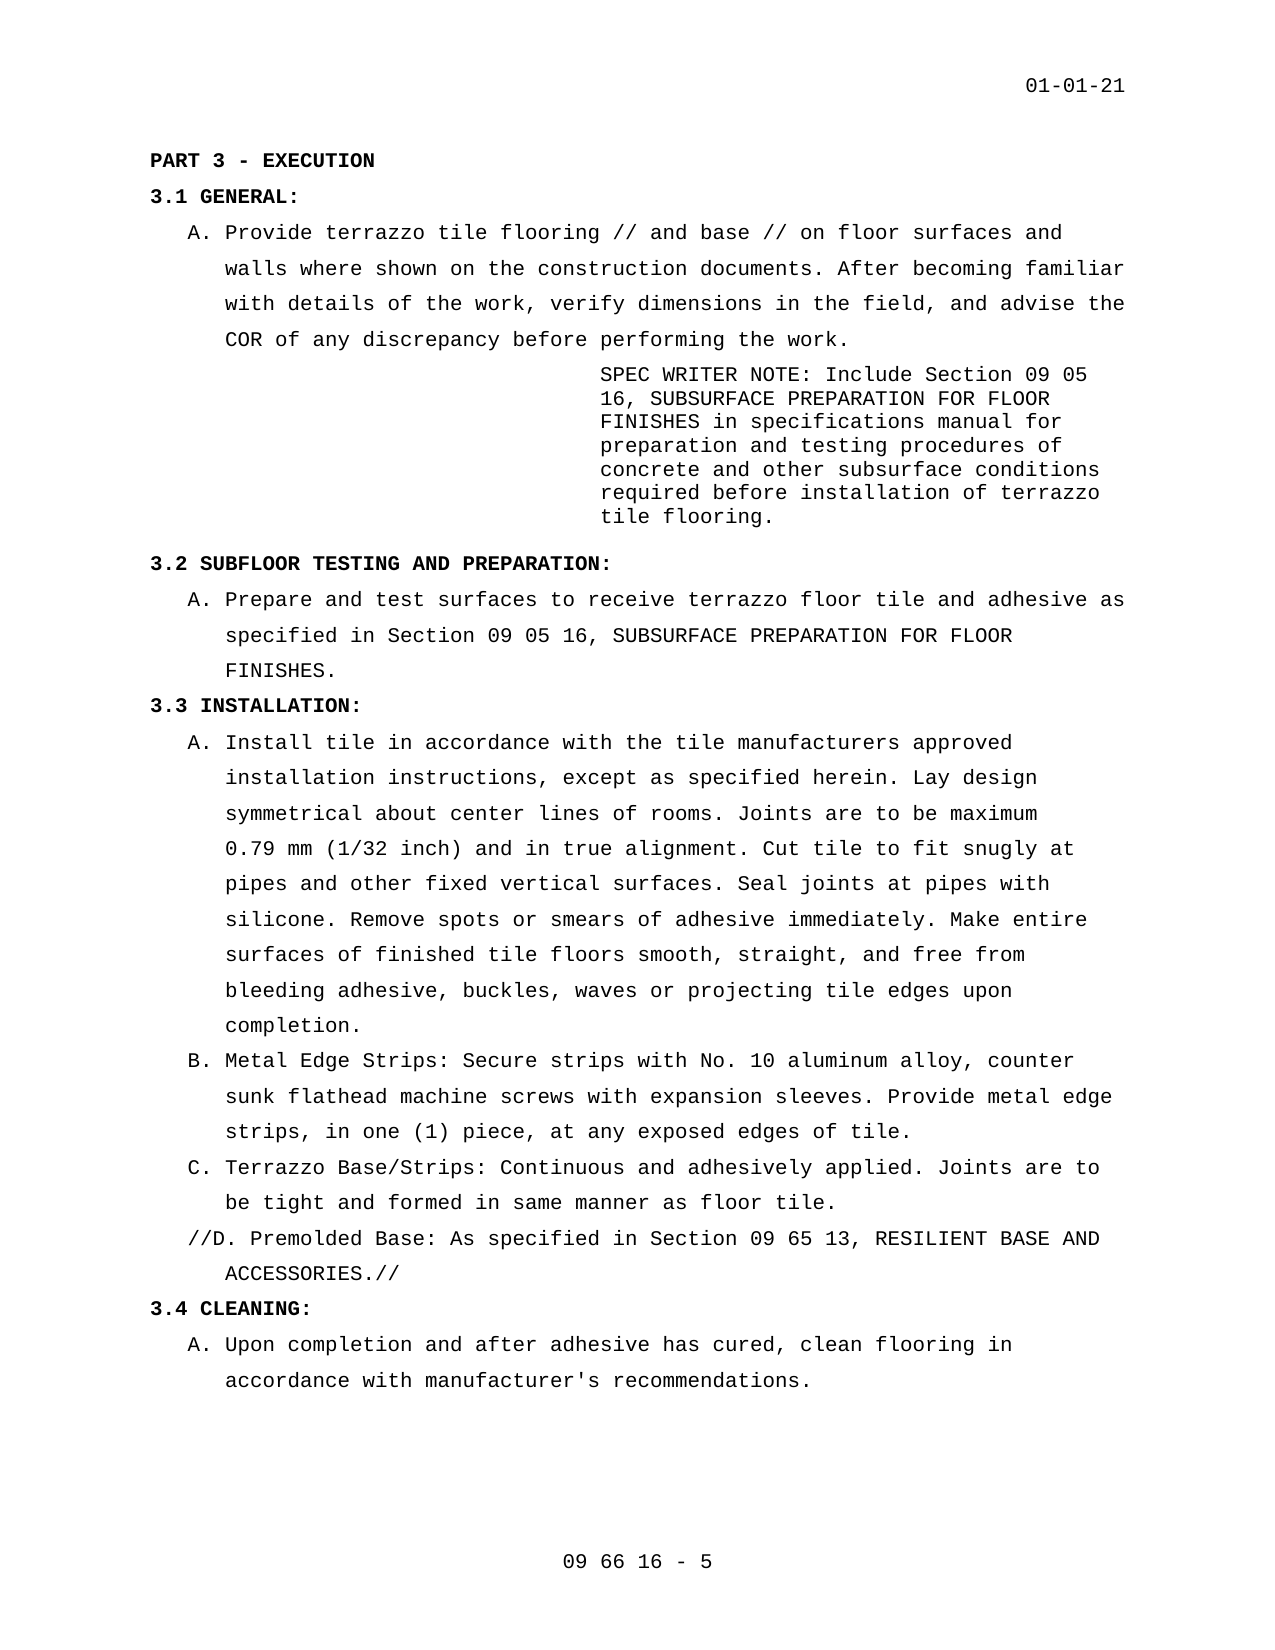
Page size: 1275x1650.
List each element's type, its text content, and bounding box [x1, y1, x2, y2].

text 3.3 INSTALLATION: [150, 696, 1125, 719]
text 3.2 SUBFLOOR TESTING AND PREPARATION: [150, 553, 1125, 577]
text A. Provide terrazzo tile flooring // and base // on floor surfaces and walls where shown on the construction documents. After becoming familiar with details of the work, verify dimensions in the field, and advise the COR of any discrepancy before performing the work. [187, 222, 1125, 352]
text A. Install tile in accordance with the tile manufacturers approved installation instructions, except as specified herein. Lay design symmetrical about center lines of rooms. Joints are to be maximum 0.79 mm (1/32 inch) and in true alignment. Cut tile to fit snugly at pipes and other fixed vertical surfaces. Seal joints at pipes with silicone. Remove spots or smears of adhesive immediately. Make entire surfaces of finished tile floors smooth, straight, and free from bleeding adhesive, buckles, waves or projecting tile edges upon completion. [187, 732, 1125, 1039]
text C. Terrazzo Base/Strips: Continuous and adhesively applied. Joints are to be tight and formed in same manner as floor tile. [187, 1157, 1125, 1216]
text 3.1 GENERAL: [150, 186, 1125, 210]
text PART 3 - EXECUTION [150, 150, 1125, 174]
text B. Metal Edge Strips: Secure strips with No. 10 aluminum alloy, counter sunk flathead machine screws with expansion sleeves. Provide metal edge strips, in one (1) piece, at any exposed edges of tile. [187, 1050, 1125, 1145]
text 3.4 CLEANING: [150, 1298, 1125, 1322]
text A. Upon completion and after adhesive has cured, clean flooring in accordance with manufacturer's recommendations. [187, 1334, 1125, 1393]
text A. Prepare and test surfaces to receive terrazzo floor tile and adhesive as specified in Section 09 05 16, SUBSURFACE PREPARATION FOR FLOOR FINISHES. [187, 589, 1125, 684]
text SPEC WRITER NOTE: Include Section 09 05 16, SUBSURFACE PREPARATION FOR FLOOR FINISHES in specifications manual for preparation and testing procedures of concrete and other subsurface conditions required before installation of terrazzo tile flooring. [600, 364, 1125, 529]
text //D. Premolded Base: As specified in Section 09 65 13, RESILIENT BASE AND ACCESSORIES.// [187, 1227, 1125, 1287]
